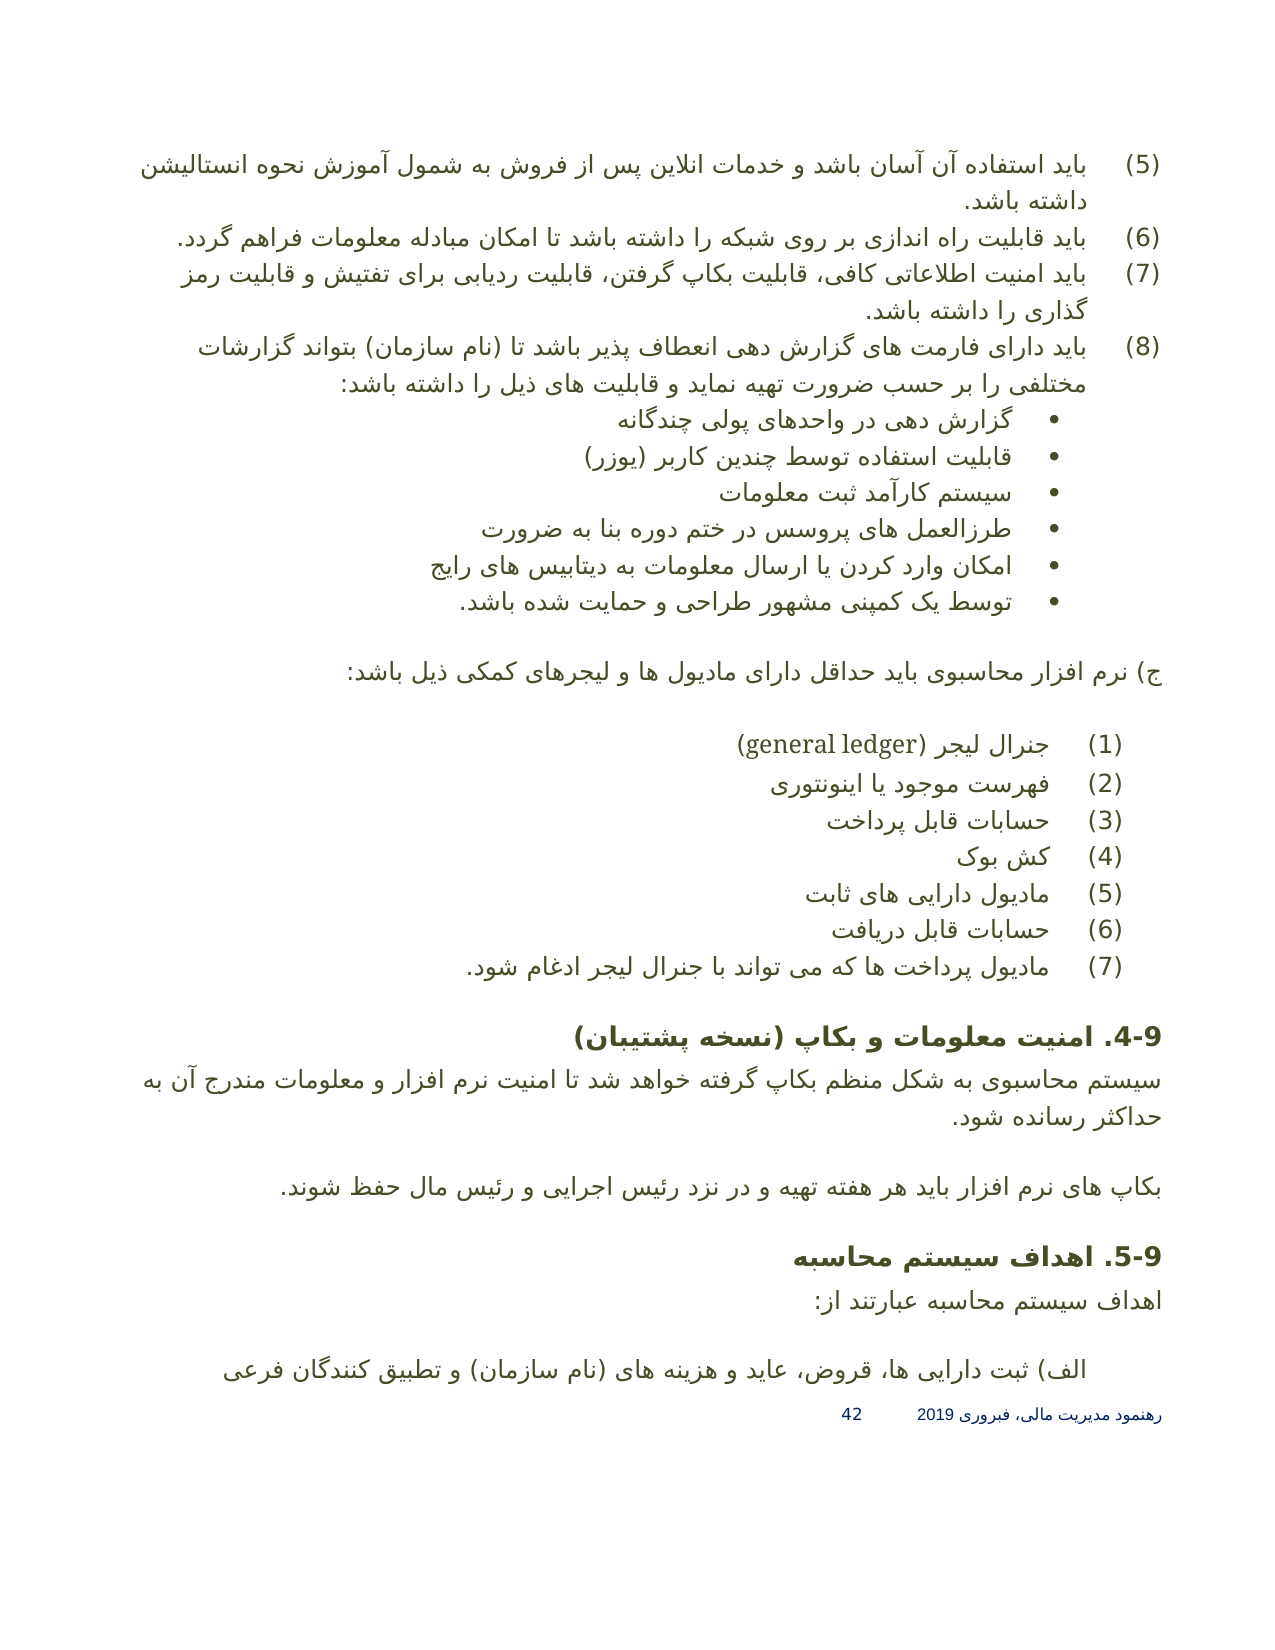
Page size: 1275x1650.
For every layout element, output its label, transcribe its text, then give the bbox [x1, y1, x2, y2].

list توسط یک کمپنی مشهور طراحی و حمایت شده باشد. [112, 587, 1050, 617]
list مادیول دارایی های ثابت [112, 879, 1087, 908]
list سیستم کارآمد ثبت معلومات [112, 478, 1050, 507]
list جنرال لیجر (general ledger) [112, 727, 1087, 761]
list گزارش دهی در واحدهای پولی چندگانه [112, 405, 1050, 434]
text بکاپ های نرم افزار باید هر هفته تهیه و در نزد رئیس اجرایی و رئیس مال حفظ شوند. [112, 1172, 1162, 1201]
list مادیول پرداخت ها که می تواند با جنرال لیجر ادغام شود. [112, 952, 1087, 981]
list باید امنیت اطلاعاتی کافی، قابلیت بکاپ گرفتن، قابلیت ردیابی برای تفتیش و قابلیت رمز گذاری را داشته باشد. [112, 259, 1125, 325]
subtitle 4-9. امنیت معلومات و بکاپ (نسخه پشتیبان) [112, 1022, 1162, 1053]
list حسابات قابل پرداخت [112, 806, 1087, 835]
list باید دارای فارمت های گزارش دهی انعطاف پذیر باشد تا (نام سازمان) بتواند گزارشات مختلفی را بر حسب ضرورت تهیه نماید و قابلیت های ذیل را داشته باشد: [112, 332, 1125, 398]
text اهداف سیستم محاسبه عبارتند از: [112, 1286, 1162, 1315]
list کش بوک [112, 842, 1087, 872]
list امکان وارد کردن یا ارسال معلومات به دیتابیس های رایج [112, 551, 1050, 580]
text سیستم محاسبوی به شکل منظم بکاپ گرفته خواهد شد تا امنیت نرم افزار و معلومات مندرج آن به حداکثر رسانده شود. [112, 1066, 1162, 1131]
list باید استفاده آن آسان باشد و خدمات انلاین پس از فروش به شمول آموزش نحوه انستالیشن داشته باشد. [112, 150, 1125, 216]
list قابلیت استفاده توسط چندین کاربر (یوزر) [112, 442, 1050, 471]
text ج) نرم افزار محاسبوی باید حداقل دارای مادیول ها و لیجرهای کمکی ذیل باشد: [112, 657, 1162, 686]
list حسابات قابل دریافت [112, 915, 1087, 944]
text الف) ثبت دارایی ها، قروض، عاید و هزینه های (نام سازمان) و تطبیق کنندگان فرعی [112, 1356, 1162, 1385]
list طرزالعمل های پروسس در ختم دوره بنا به ضرورت [112, 514, 1050, 544]
list فهرست موجود یا اینونتوری [112, 769, 1087, 799]
list باید قابلیت راه اندازی بر روی شبکه را داشته باشد تا امکان مبادله معلومات فراهم گردد. [112, 223, 1125, 252]
subtitle 5-9. اهداف سیستم محاسبه [112, 1242, 1162, 1273]
